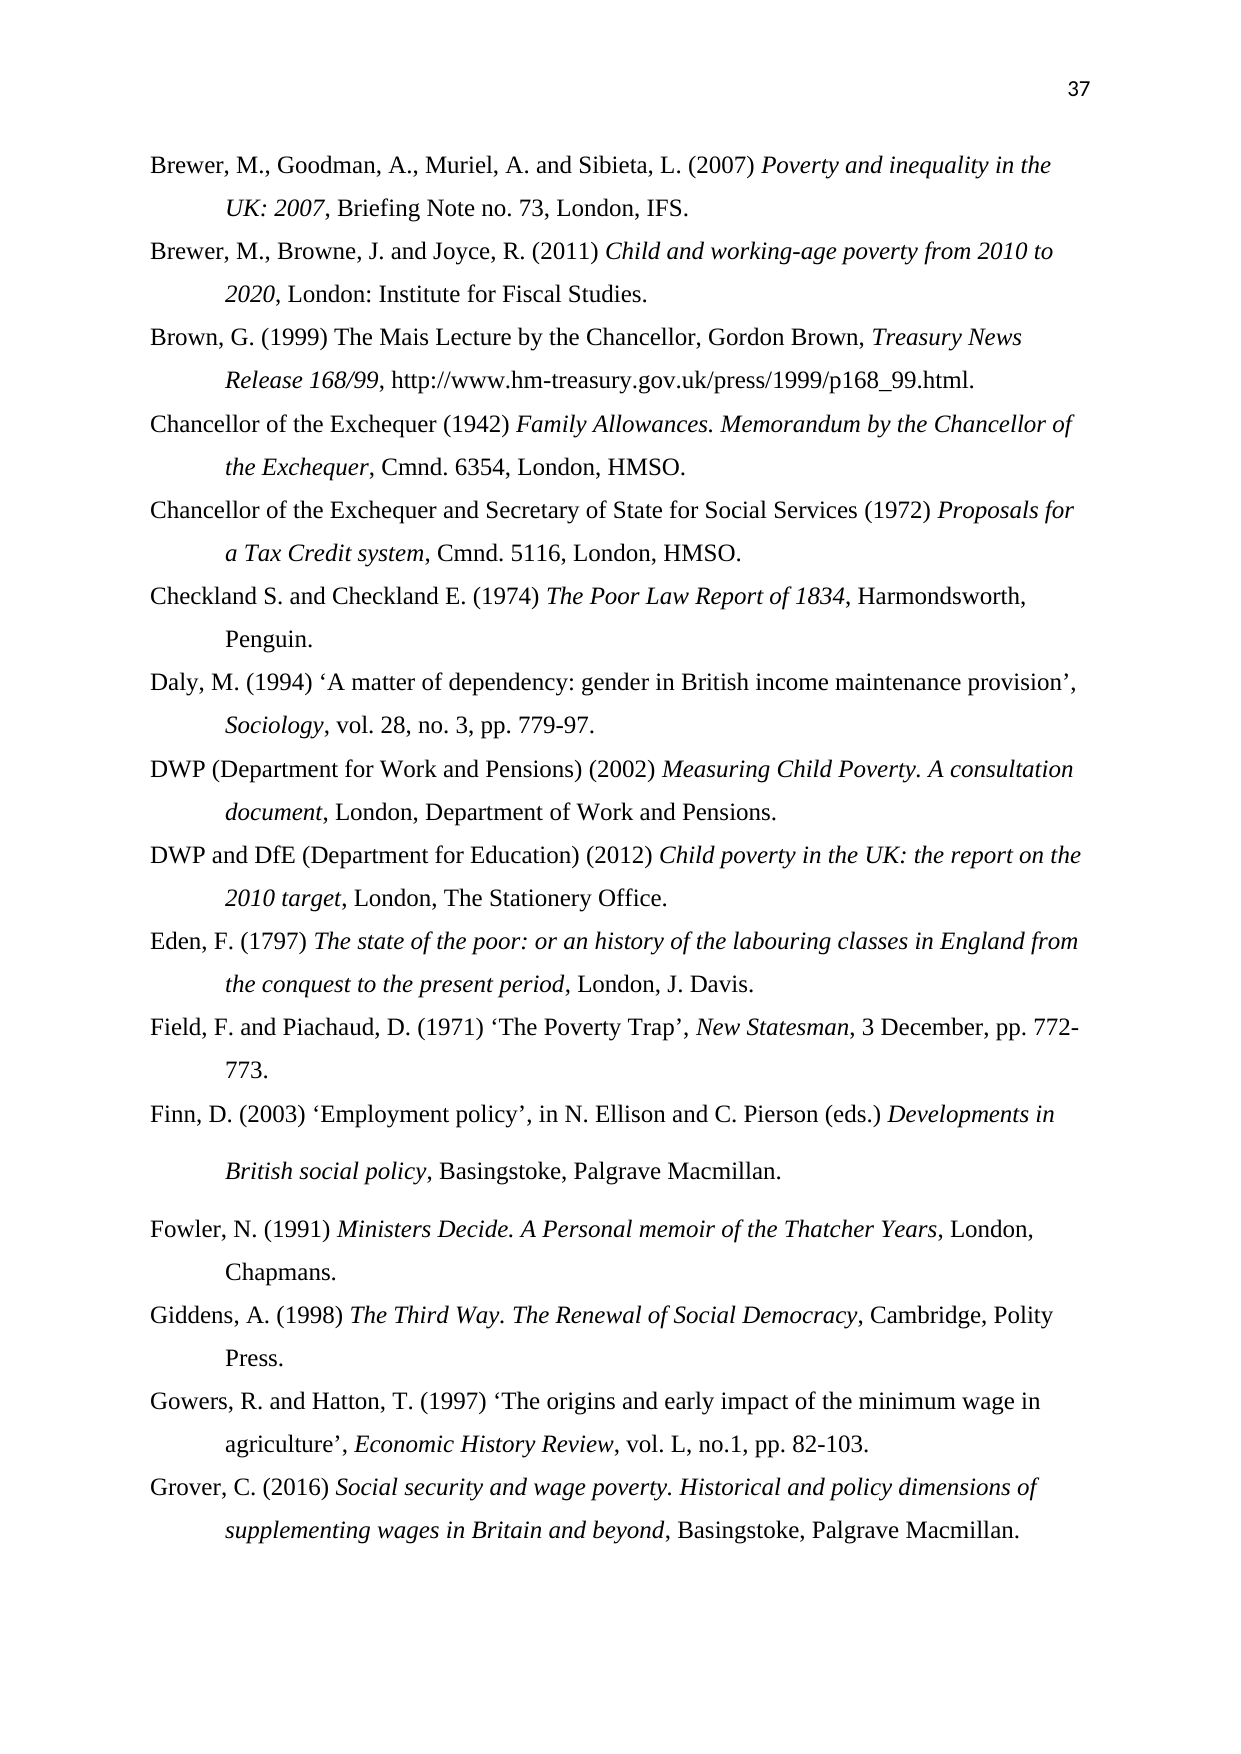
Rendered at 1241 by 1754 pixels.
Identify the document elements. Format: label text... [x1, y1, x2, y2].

text Field, F. and Piachaud, D. (1971) ‘The Poverty Trap’, New Statesman, 3 December, pp. 772-773. [150, 1012, 1090, 1084]
text Chancellor of the Exchequer and Secretary of State for Social Services (1972) Proposals for a Tax Credit system, Cmnd. 5116, London, HMSO. [150, 495, 1090, 567]
text Brewer, M., Goodman, A., Muriel, A. and Sibieta, L. (2007) Poverty and inequality in the UK: 2007, Briefing Note no. 73, London, IFS. [150, 150, 1090, 222]
text Daly, M. (1994) ‘A matter of dependency: gender in British income maintenance provision’, Sociology, vol. 28, no. 3, pp. 779-97. [150, 667, 1090, 739]
text Chancellor of the Exchequer (1942) Family Allowances. Memorandum by the Chancellor of the Exchequer, Cmnd. 6354, London, HMSO. [150, 409, 1090, 481]
text Brown, G. (1999) The Mais Lecture by the Chancellor, Gordon Brown, Treasury News Release 168/99, http://www.hm-treasury.gov.uk/press/1999/p168_99.html. [150, 322, 1090, 394]
text Finn, D. (2003) ‘Employment policy’, in N. Ellison and C. Pierson (eds.) Developments in British social policy, Basingstoke, Palgrave Macmillan. [150, 1099, 1090, 1185]
text DWP and DfE (Department for Education) (2012) Child poverty in the UK: the report on the 2010 target, London, The Stationery Office. [150, 840, 1090, 912]
text Gowers, R. and Hatton, T. (1997) ‘The origins and early impact of the minimum wage in agriculture’, Economic History Review, vol. L, no.1, pp. 82-103. [150, 1386, 1090, 1458]
text Brewer, M., Browne, J. and Joyce, R. (2011) Child and working-age poverty from 2010 to 2020, London: Institute for Fiscal Studies. [150, 236, 1090, 308]
text Giddens, A. (1998) The Third Way. The Renewal of Social Democracy, Cambridge, Polity Press. [150, 1300, 1090, 1372]
text Eden, F. (1797) The state of the poor: or an history of the labouring classes in England from the conquest to the present period, London, J. Davis. [150, 926, 1090, 998]
text Fowler, N. (1991) Ministers Decide. A Personal memoir of the Thatcher Years, London, Chapmans. [150, 1214, 1090, 1286]
text DWP (Department for Work and Pensions) (2002) Measuring Child Poverty. A consultation document, London, Department of Work and Pensions. [150, 754, 1090, 826]
text Grover, C. (2016) Social security and wage poverty. Historical and policy dimensions of supplementing wages in Britain and beyond, Basingstoke, Palgrave Macmillan. [150, 1472, 1090, 1544]
text Checkland S. and Checkland E. (1974) The Poor Law Report of 1834, Harmondsworth, Penguin. [150, 581, 1090, 653]
